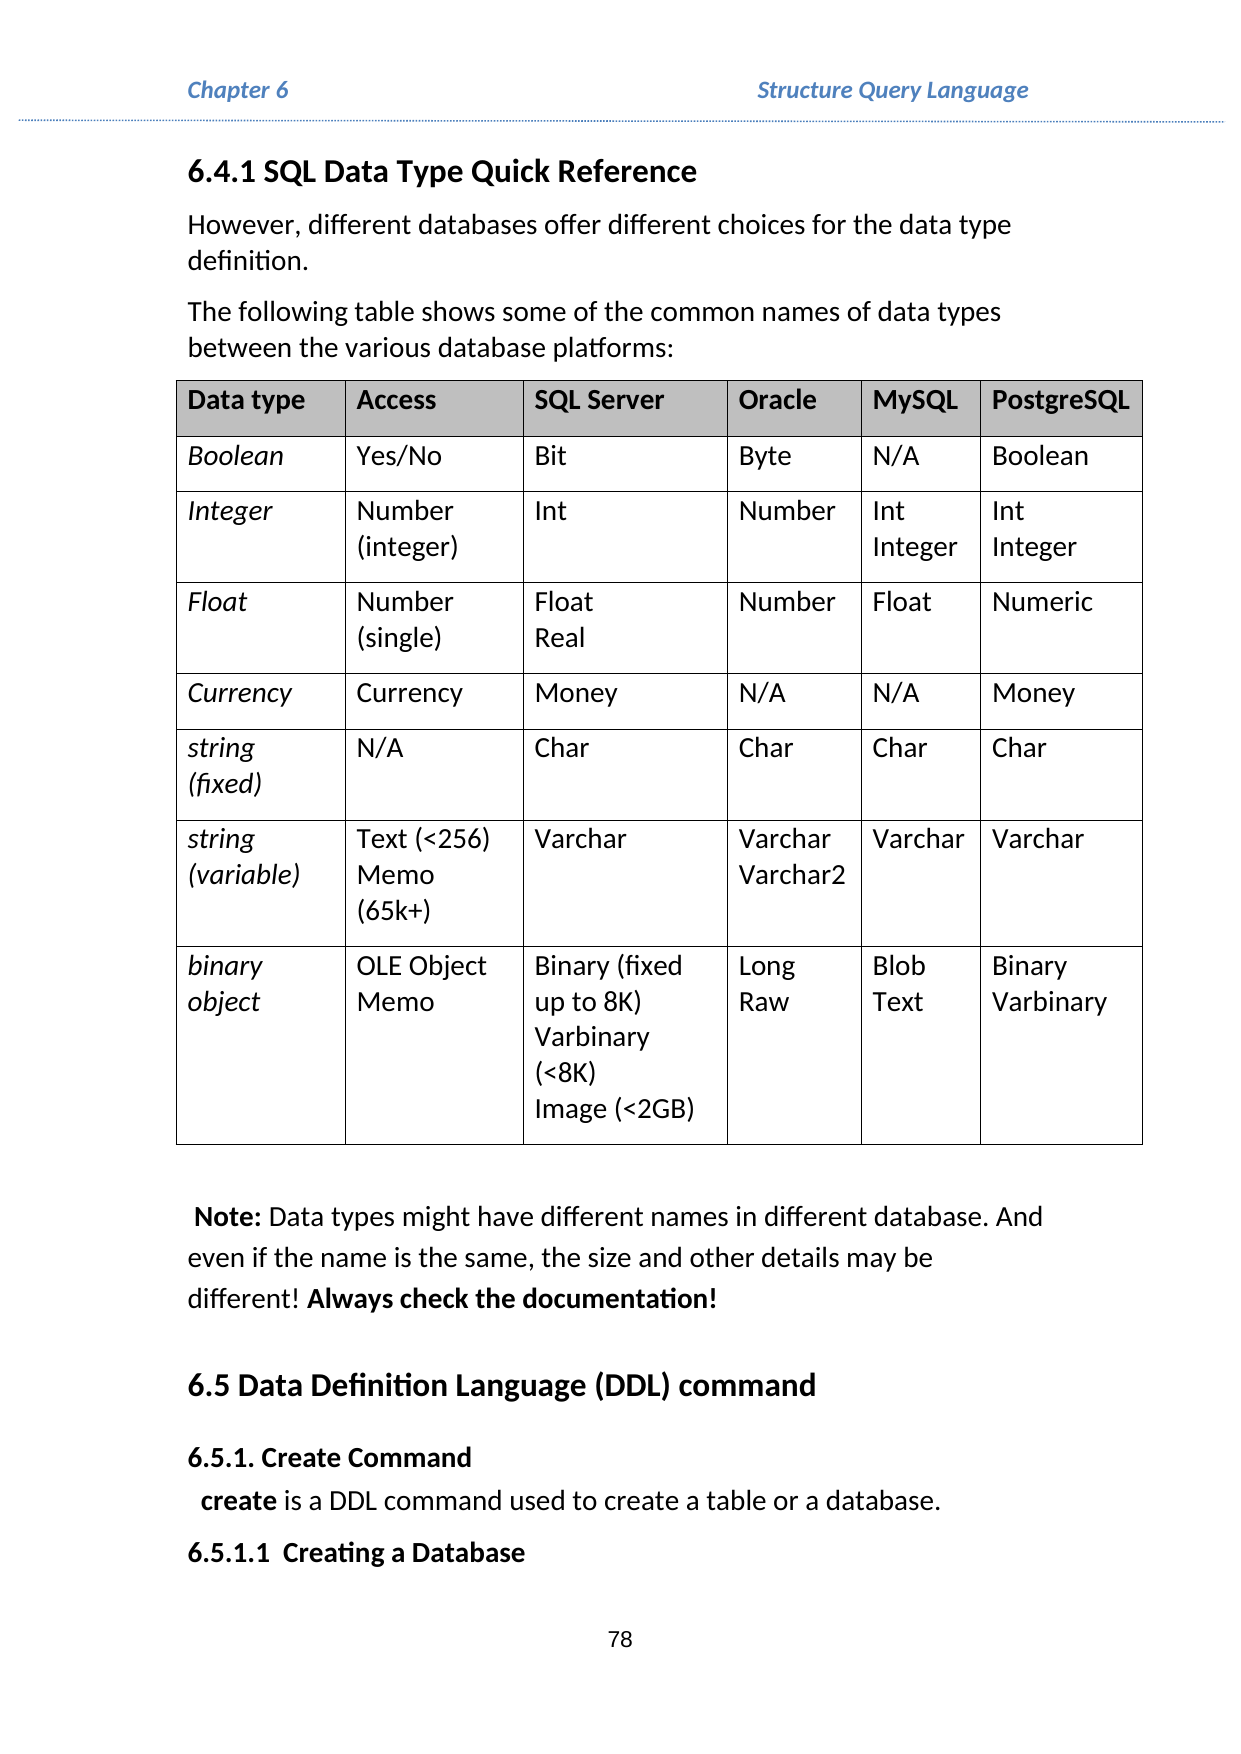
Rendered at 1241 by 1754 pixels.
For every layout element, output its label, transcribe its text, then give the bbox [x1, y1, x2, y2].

table_cell Char [524, 730, 727, 819]
table_cell Varchar [524, 821, 727, 946]
table_cell Int Integer [862, 492, 980, 582]
table_cell Money [524, 674, 727, 728]
table_cell Long Raw [728, 947, 861, 1144]
table_cell Boolean [981, 437, 1142, 491]
table_cell Float [177, 583, 345, 673]
table_cell Binary (fixed up to 8K) Varbinary (<8K) Image (<2GB) [524, 947, 727, 1144]
table_cell Varchar [862, 821, 980, 946]
table_cell Bit [524, 437, 727, 491]
table_cell Number [728, 492, 861, 582]
table_cell Money [981, 674, 1142, 728]
table_cell Char [981, 730, 1142, 819]
table_cell Blob Text [862, 947, 980, 1144]
table_cell Integer [177, 492, 345, 582]
table_header Data type [177, 381, 345, 436]
table_cell Currency [177, 674, 345, 728]
table_cell Varchar [981, 821, 1142, 946]
table_cell string (variable) [177, 821, 345, 946]
table_cell Char [728, 730, 861, 819]
table_cell N/A [862, 437, 980, 491]
table_cell Currency [346, 674, 523, 728]
text create is a DDL command used to create a table or a database. [187, 1482, 1053, 1518]
table_header PostgreSQL [981, 381, 1142, 436]
table_cell Yes/No [346, 437, 523, 491]
table_cell Boolean [177, 437, 345, 491]
table_cell Float [862, 583, 980, 673]
table_header SQL Server [524, 381, 727, 436]
table_cell Varchar Varchar2 [728, 821, 861, 946]
table_cell binary object [177, 947, 345, 1144]
text 6.4.1 SQL Data Type Quick Reference [187, 150, 1053, 191]
subtitle 6.5.1. Create Command [187, 1412, 1053, 1474]
table_header Access [346, 381, 523, 436]
table_cell Int [524, 492, 727, 582]
table_cell N/A [862, 674, 980, 728]
table_cell Char [862, 730, 980, 819]
table_cell Int Integer [981, 492, 1142, 582]
table_cell N/A [728, 674, 861, 728]
table_cell Binary Varbinary [981, 947, 1142, 1144]
table_cell Text (<256) Memo (65k+) [346, 821, 523, 946]
table_cell Numeric [981, 583, 1142, 673]
table_header MySQL [862, 381, 980, 436]
table_header Oracle [728, 381, 861, 436]
table_cell Float Real [524, 583, 727, 673]
table_cell Byte [728, 437, 861, 491]
text The following table shows some of the common names of data types between the various database platforms: [187, 293, 1053, 364]
table_cell OLE Object Memo [346, 947, 523, 1144]
table_cell N/A [346, 730, 523, 819]
table_cell Number (single) [346, 583, 523, 673]
table_cell string (fixed) [177, 730, 345, 819]
table_cell Number (integer) [346, 492, 523, 582]
subtitle 6.5 Data Definition Language (DDL) command [187, 1342, 1053, 1404]
text However, different databases offer different choices for the data type definition. [187, 206, 1053, 278]
text Note: Data types might have different names in different database. And even if the name is the same, the size and other details may be different! Always check the documentation! [187, 1198, 1053, 1316]
table_cell Number [728, 583, 861, 673]
subtitle 6.5.1.1 Creating a Database [187, 1534, 1053, 1569]
